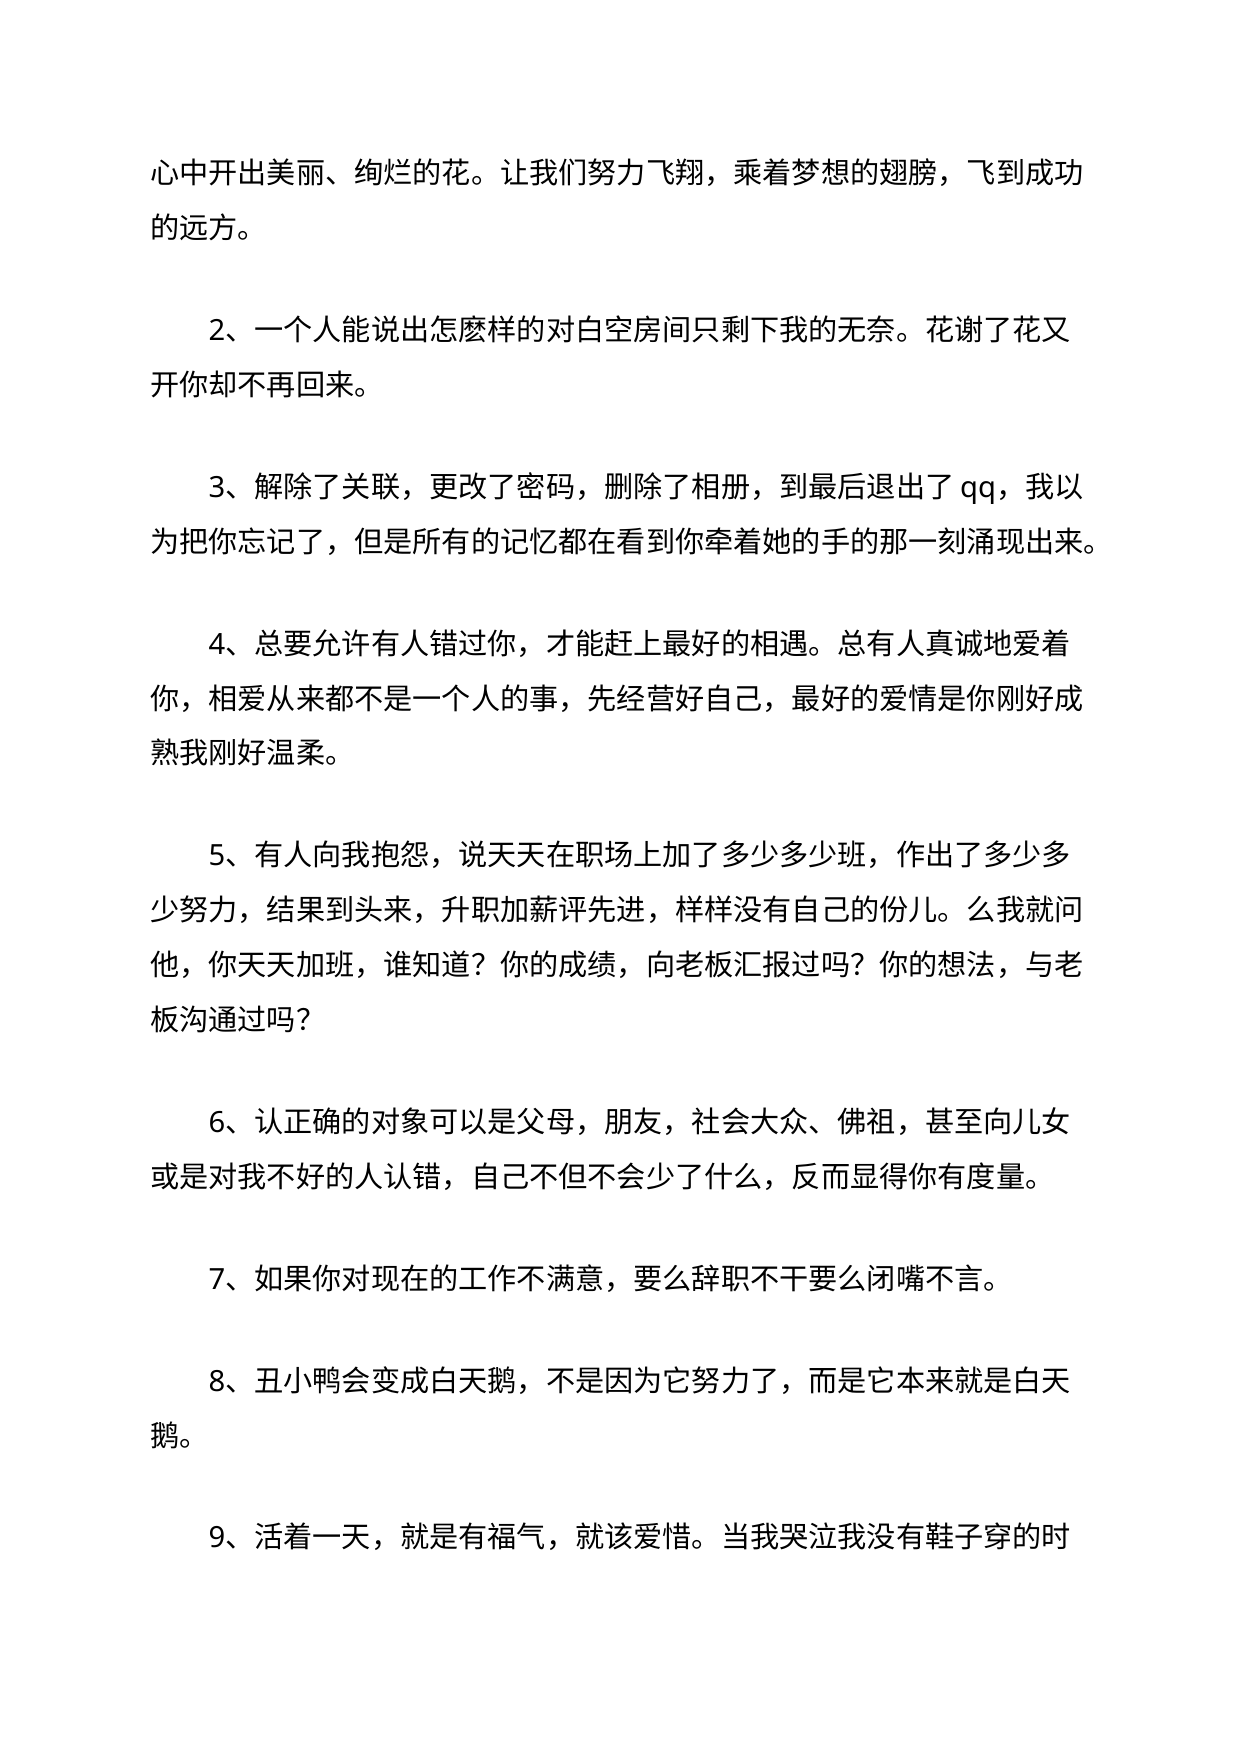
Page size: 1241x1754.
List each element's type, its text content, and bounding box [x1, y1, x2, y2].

text 4、总要允许有人错过你，才能赶上最好的相遇。总有人真诚地爱着你，相爱从来都不是一个人的事，先经营好自己，最好的爱情是你刚好成熟我刚好温柔。 [150, 620, 1090, 772]
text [150, 1514, 1090, 1556]
text 6、认正确的对象可以是父母，朋友，社会大众、佛祖，甚至向儿女或是对我不好的人认错，自己不但不会少了什么，反而显得你有度量。 [150, 1098, 1090, 1196]
text 2、一个人能说出怎麽样的对白空房间只剩下我的无奈。花谢了花又开你却不再回来。 [150, 307, 1090, 404]
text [150, 150, 1090, 247]
text 3、解除了关联，更改了密码，删除了相册，到最后退出了qq，我以为把你忘记了，但是所有的记忆都在看到你牵着她的手的那一刻涌现出来。 [150, 463, 1090, 561]
text 7、如果你对现在的工作不满意，要么辞职不干要么闭嘴不言。 [150, 1255, 1090, 1298]
text 5、有人向我抱怨，说天天在职场上加了多少多少班，作出了多少多少努力，结果到头来，升职加薪评先进，样样没有自己的份儿。么我就问他，你天天加班，谁知道？你的成绩，向老板汇报过吗？你的想法，与老板沟通过吗？ [150, 832, 1090, 1039]
text 8、丑小鸭会变成白天鹅，不是因为它努力了，而是它本来就是白天鹅。 [150, 1357, 1090, 1454]
